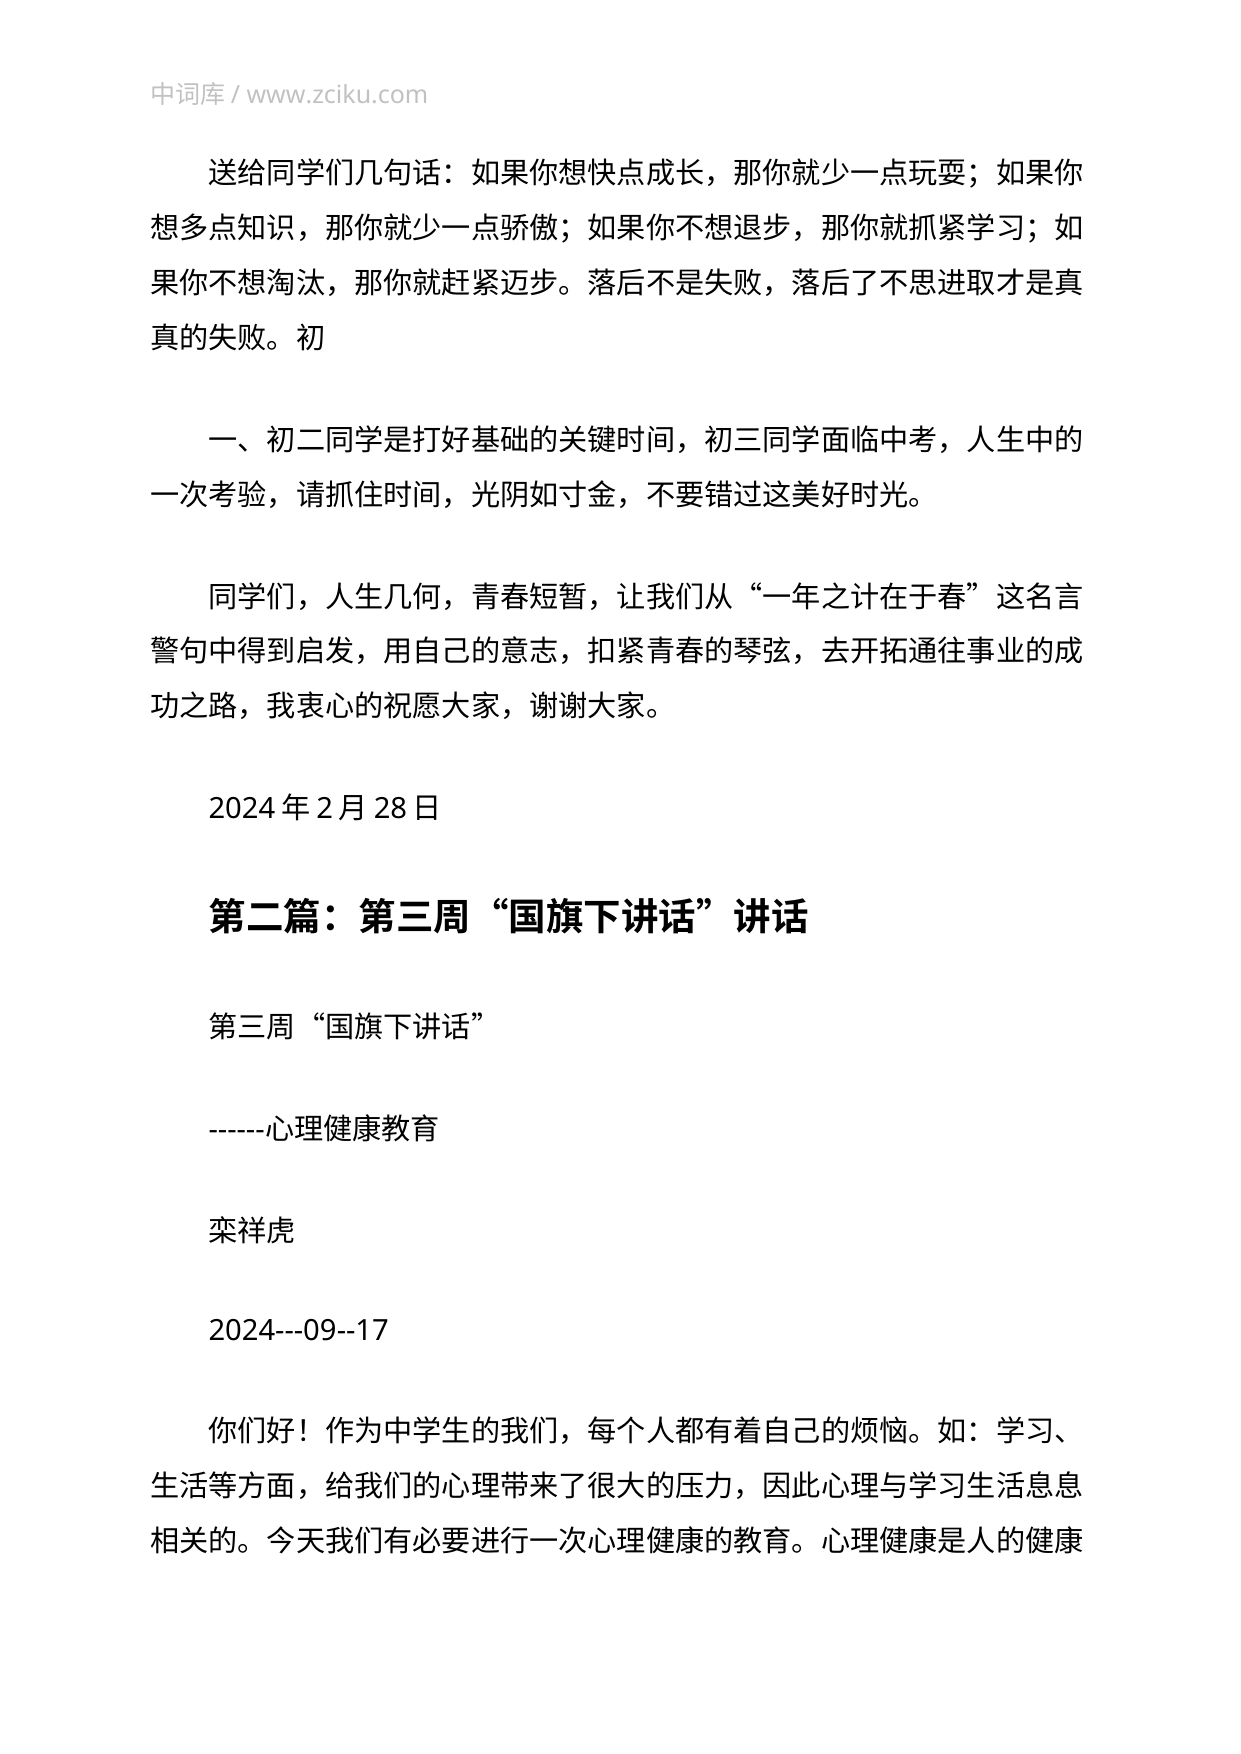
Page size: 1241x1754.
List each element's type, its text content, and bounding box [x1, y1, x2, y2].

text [150, 1408, 1090, 1560]
text 一、初二同学是打好基础的关键时间，初三同学面临中考，人生中的一次考验，请抓住时间，光阴如寸金，不要错过这美好时光。 [150, 416, 1090, 514]
text 2024---09--17 [150, 1309, 1090, 1349]
text 第三周“国旗下讲话” [150, 1004, 1090, 1046]
text 同学们，人生几何，青春短暂，让我们从“一年之计在于春”这名言警句中得到启发，用自己的意志，扣紧青春的琴弦，去开拓通往事业的成功之路，我衷心的祝愿大家，谢谢大家。 [150, 573, 1090, 725]
text 第二篇：第三周“国旗下讲话”讲话 [150, 887, 1090, 941]
text 栾祥虎 [150, 1208, 1090, 1250]
text 送给同学们几句话：如果你想快点成长，那你就少一点玩耍；如果你想多点知识，那你就少一点骄傲；如果你不想退步，那你就抓紧学习；如果你不想淘汰，那你就赶紧迈步。落后不是失败，落后了不思进取才是真真的失败。初 [150, 150, 1090, 357]
text ------心理健康教育 [150, 1106, 1090, 1148]
text 2024年2月28日 [150, 785, 1090, 827]
